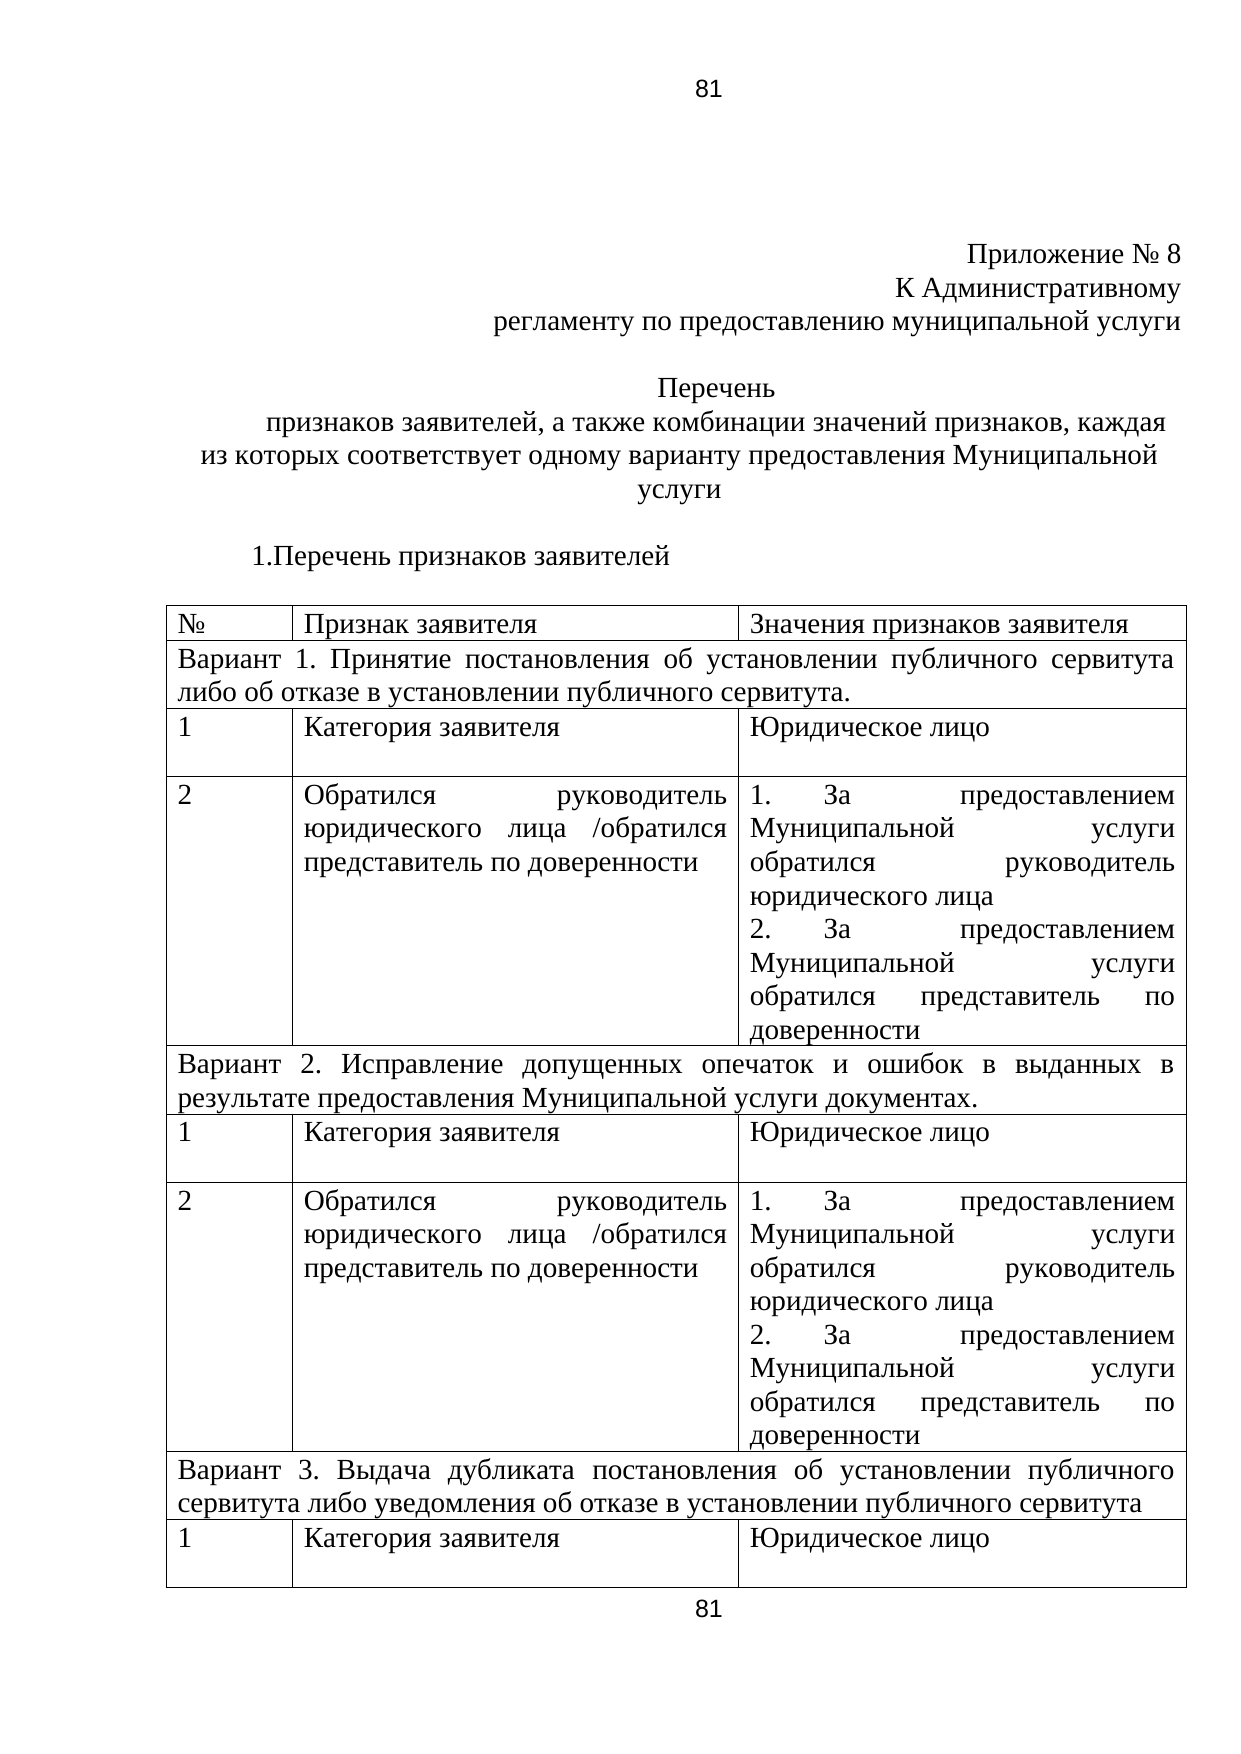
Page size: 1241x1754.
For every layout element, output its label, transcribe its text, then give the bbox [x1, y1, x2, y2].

table_header Признак заявителя [293, 606, 738, 640]
table_cell Вариант 2. Исправление допущенных опечаток и ошибок в выданных в результате предоставления Муниципальной услуги документах. [167, 1046, 1186, 1113]
table_cell 1 [167, 1115, 292, 1182]
table_header № [167, 606, 292, 640]
text признаков заявителей, а также комбинации значений признаков, каждая из которых соответствует одному варианту предоставления Муниципальной услуги [177, 404, 1181, 504]
table_cell 2 [167, 777, 292, 1045]
table_cell Обратился руководитель юридического лица /обратился представитель по доверенности [293, 777, 738, 1045]
table_cell Категория заявителя [293, 1520, 738, 1587]
text Приложение № 8 [177, 236, 1181, 270]
table_cell 2 [167, 1183, 292, 1451]
table_cell Вариант 3. Выдача дубликата постановления об установлении публичного сервитута либо уведомления об отказе в установлении публичного сервитута [167, 1452, 1186, 1519]
text К Административному [177, 270, 1181, 303]
table_cell Юридическое лицо [739, 1115, 1186, 1182]
table_cell Юридическое лицо [739, 1520, 1186, 1587]
table_cell Вариант 1. Принятие постановления об установлении публичного сервитута либо об отказе в установлении публичного сервитута. [167, 641, 1186, 708]
table_cell 1 [167, 1520, 292, 1587]
table_cell Категория заявителя [293, 709, 738, 776]
table_cell Категория заявителя [293, 1115, 738, 1182]
table_cell Обратился руководитель юридического лица /обратился представитель по доверенности [293, 1183, 738, 1451]
table_header Значения признаков заявителя [739, 606, 1186, 640]
text Перечень [177, 370, 1181, 404]
text регламенту по предоставлению муниципальной услуги [177, 303, 1181, 337]
table_cell 1 [167, 709, 292, 776]
text 1.Перечень признаков заявителей [251, 538, 1181, 572]
table_cell Юридическое лицо [739, 709, 1186, 776]
